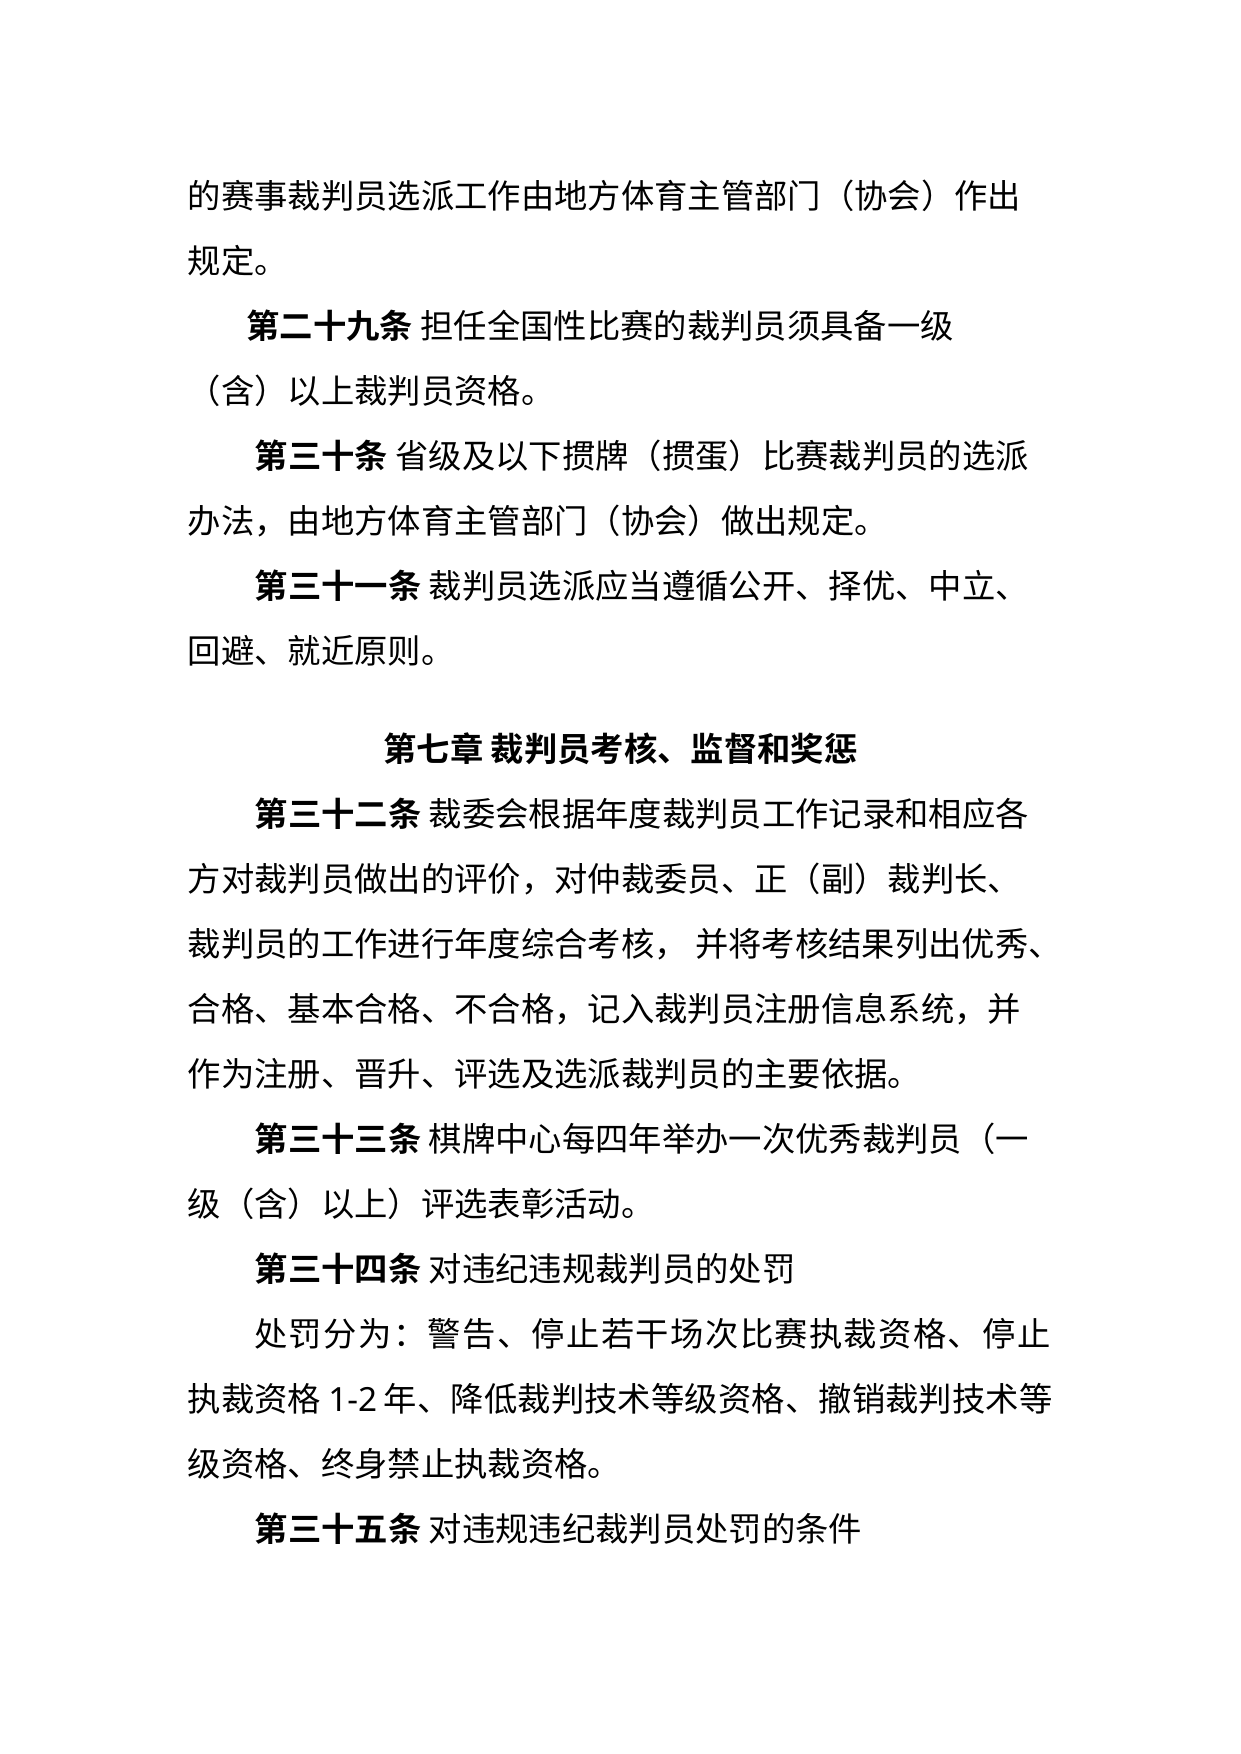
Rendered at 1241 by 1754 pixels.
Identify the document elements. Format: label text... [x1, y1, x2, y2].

text 第三十三条 棋牌中心每四年举办一次优秀裁判员（一级（含）以上）评选表彰活动。 [187, 1104, 1053, 1234]
text 第二十九条 担任全国性比赛的裁判员须具备一级（含）以上裁判员资格。 [187, 292, 1053, 422]
text 第三十一条 裁判员选派应当遵循公开、择优、中立、回避、就近原则。 [187, 552, 1053, 682]
text 第七章 裁判员考核、监督和奖惩 [187, 714, 1053, 779]
text 第三十二条 裁委会根据年度裁判员工作记录和相应各方对裁判员做出的评价，对仲裁委员、正（副）裁判长、裁判员的工作进行年度综合考核， 并将考核结果列出优秀、合格、基本合格、不合格，记入裁判员注册信息系统，并作为注册、晋升、评选及选派裁判员的主要依据。 [187, 779, 1053, 1104]
text 第三十五条 对违规违纪裁判员处罚的条件 [187, 1494, 1053, 1559]
text 第三十四条 对违纪违规裁判员的处罚 [187, 1234, 1053, 1299]
text 第三十条 省级及以下掼牌（掼蛋）比赛裁判员的选派办法，由地方体育主管部门（协会）做出规定。 [187, 422, 1053, 552]
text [187, 162, 1053, 292]
text 处罚分为：警告、停止若干场次比赛执裁资格、停止执裁资格1-2年、降低裁判技术等级资格、撤销裁判技术等级资格、终身禁止执裁资格。 [187, 1299, 1053, 1494]
